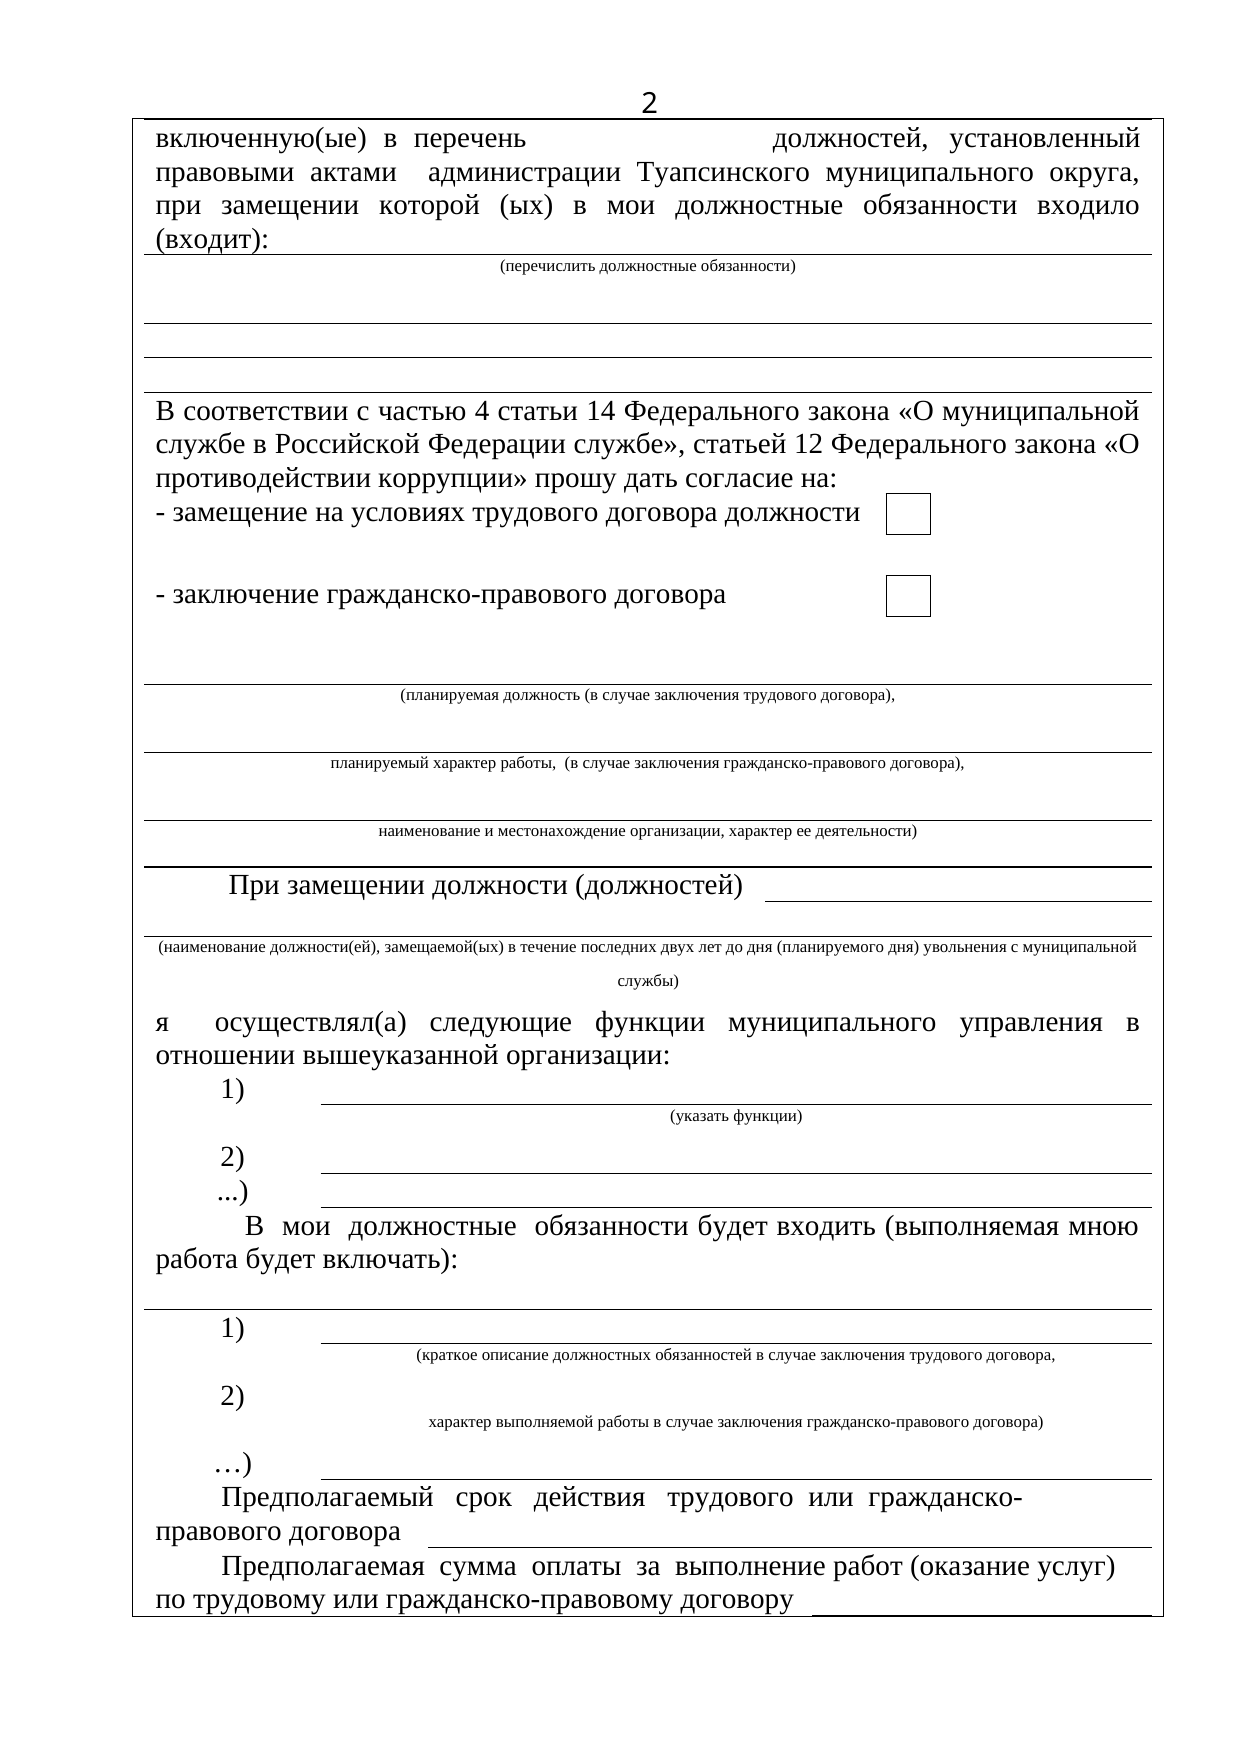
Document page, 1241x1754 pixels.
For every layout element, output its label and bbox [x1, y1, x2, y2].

table_header [133, 119, 1163, 1616]
